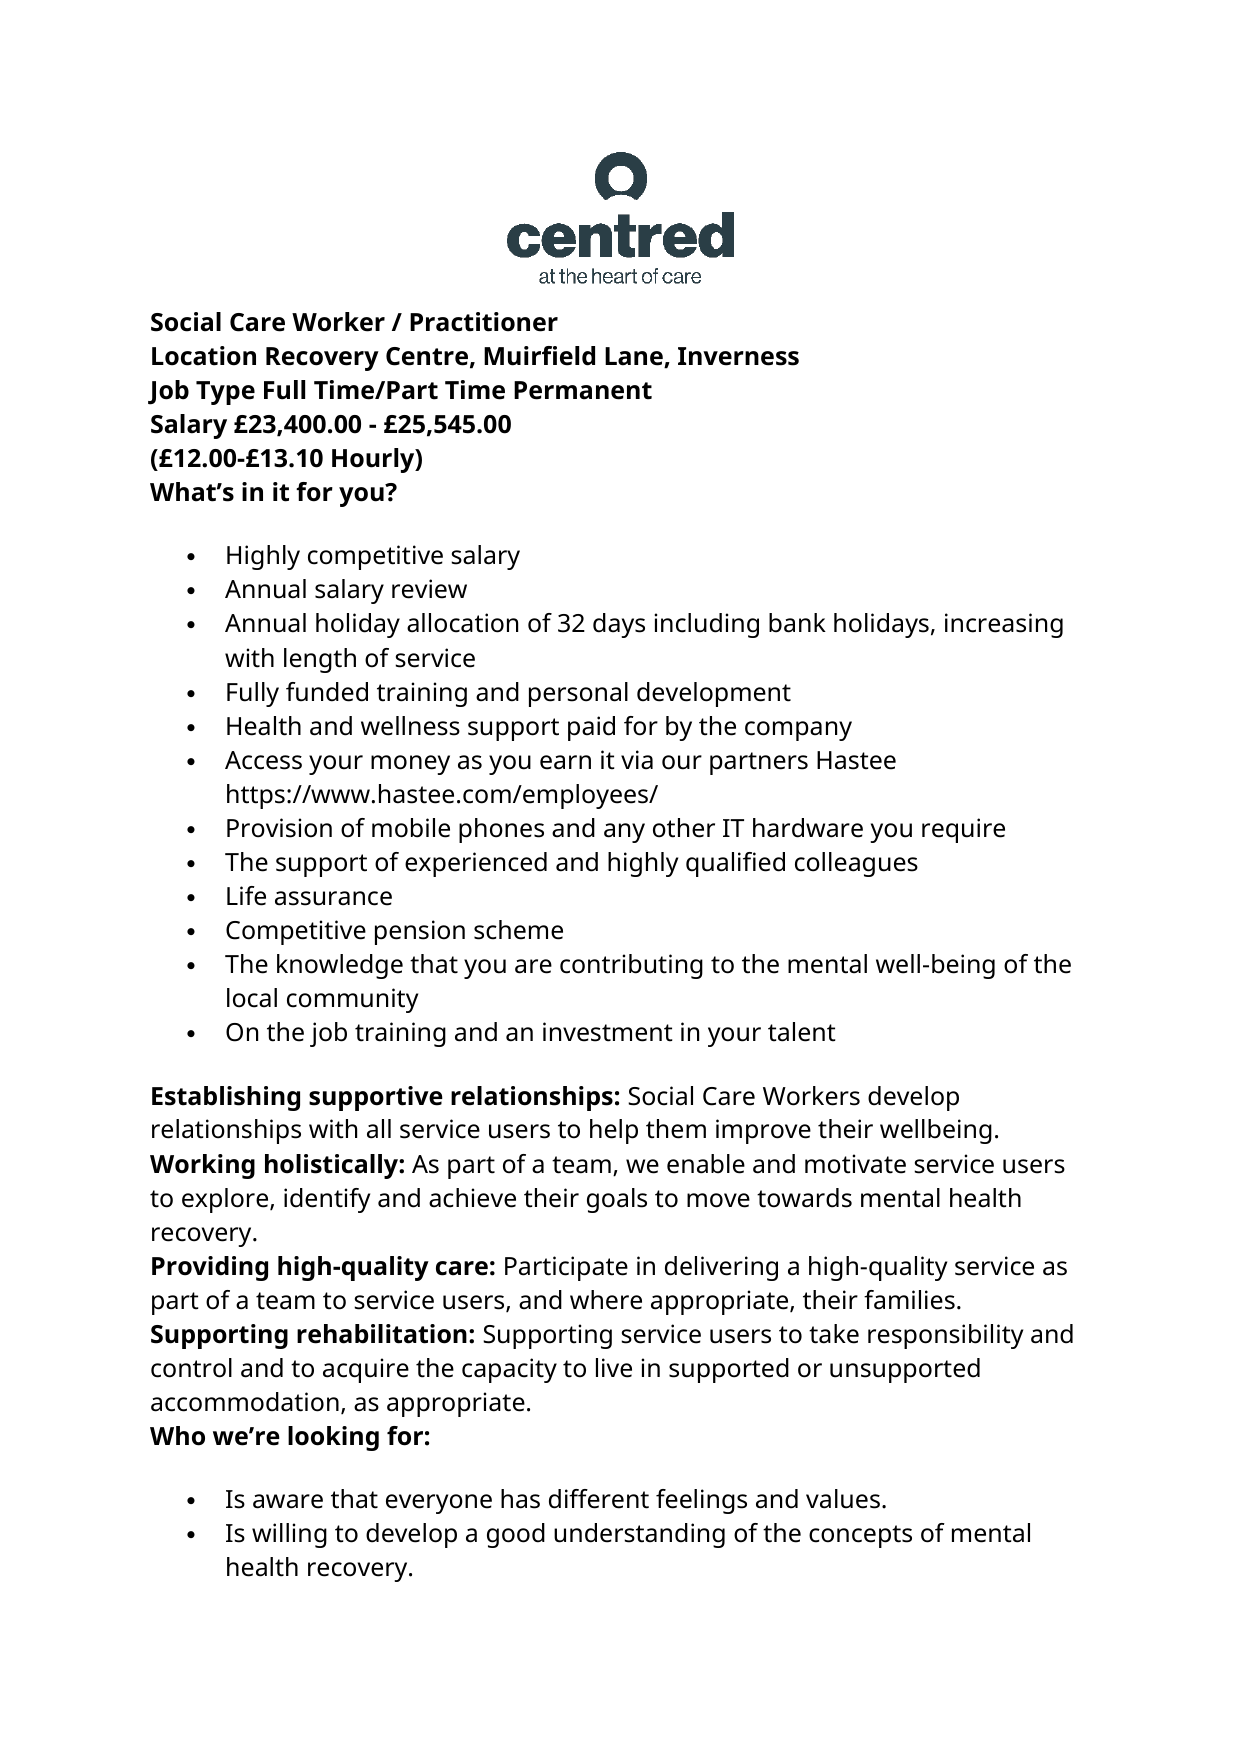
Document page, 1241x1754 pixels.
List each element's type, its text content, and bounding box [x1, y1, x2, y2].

list Competitive pension scheme [187, 913, 1090, 947]
list Provision of mobile phones and any other IT hardware you require [187, 811, 1090, 844]
list Highly competitive salary [187, 538, 1090, 572]
list On the job training and an investment in your talent [187, 1015, 1090, 1049]
list Is willing to develop a good understanding of the concepts of mental health recovery. [187, 1516, 1090, 1584]
list The knowledge that you are contributing to the mental well-being of the local community [187, 947, 1090, 1015]
text Salary £23,400.00 - £25,545.00 (£12.00-£13.10 Hourly) [150, 407, 1090, 475]
text Providing high-quality care: Participate in delivering a high-quality service as part of a team to service users, and where appropriate, their families. [150, 1248, 1090, 1317]
list The support of experienced and highly qualified colleagues [187, 844, 1090, 879]
list Access your money as you earn it via our partners Hastee https://www.hastee.com/employees/ [187, 742, 1090, 811]
text Working holistically: As part of a team, we enable and motivate service users to explore, identify and achieve their goals to move towards mental health recovery. [150, 1146, 1090, 1248]
picture [505, 150, 735, 286]
text Social Care Worker / Practitioner Location Recovery Centre, Muirfield Lane, Inverness Job Type Full Time/Part Time Permanent [150, 304, 1090, 407]
text Supporting rehabilitation: Supporting service users to take responsibility and control and to acquire the capacity to live in supported or unsupported accommodation, as appropriate. [150, 1317, 1090, 1419]
list Health and wellness support paid for by the company [187, 708, 1090, 742]
list Is aware that everyone has different feelings and values. [187, 1482, 1090, 1516]
list Fully funded training and personal development [187, 674, 1090, 708]
list Life assurance [187, 879, 1090, 913]
list Annual salary review [187, 572, 1090, 606]
text Establishing supportive relationships: Social Care Workers develop relationships with all service users to help them improve their wellbeing. [150, 1078, 1090, 1146]
list Annual holiday allocation of 32 days including bank holidays, increasing with length of service [187, 606, 1090, 674]
text What’s in it for you? [150, 475, 1090, 509]
text Who we’re looking for: [150, 1419, 1090, 1453]
